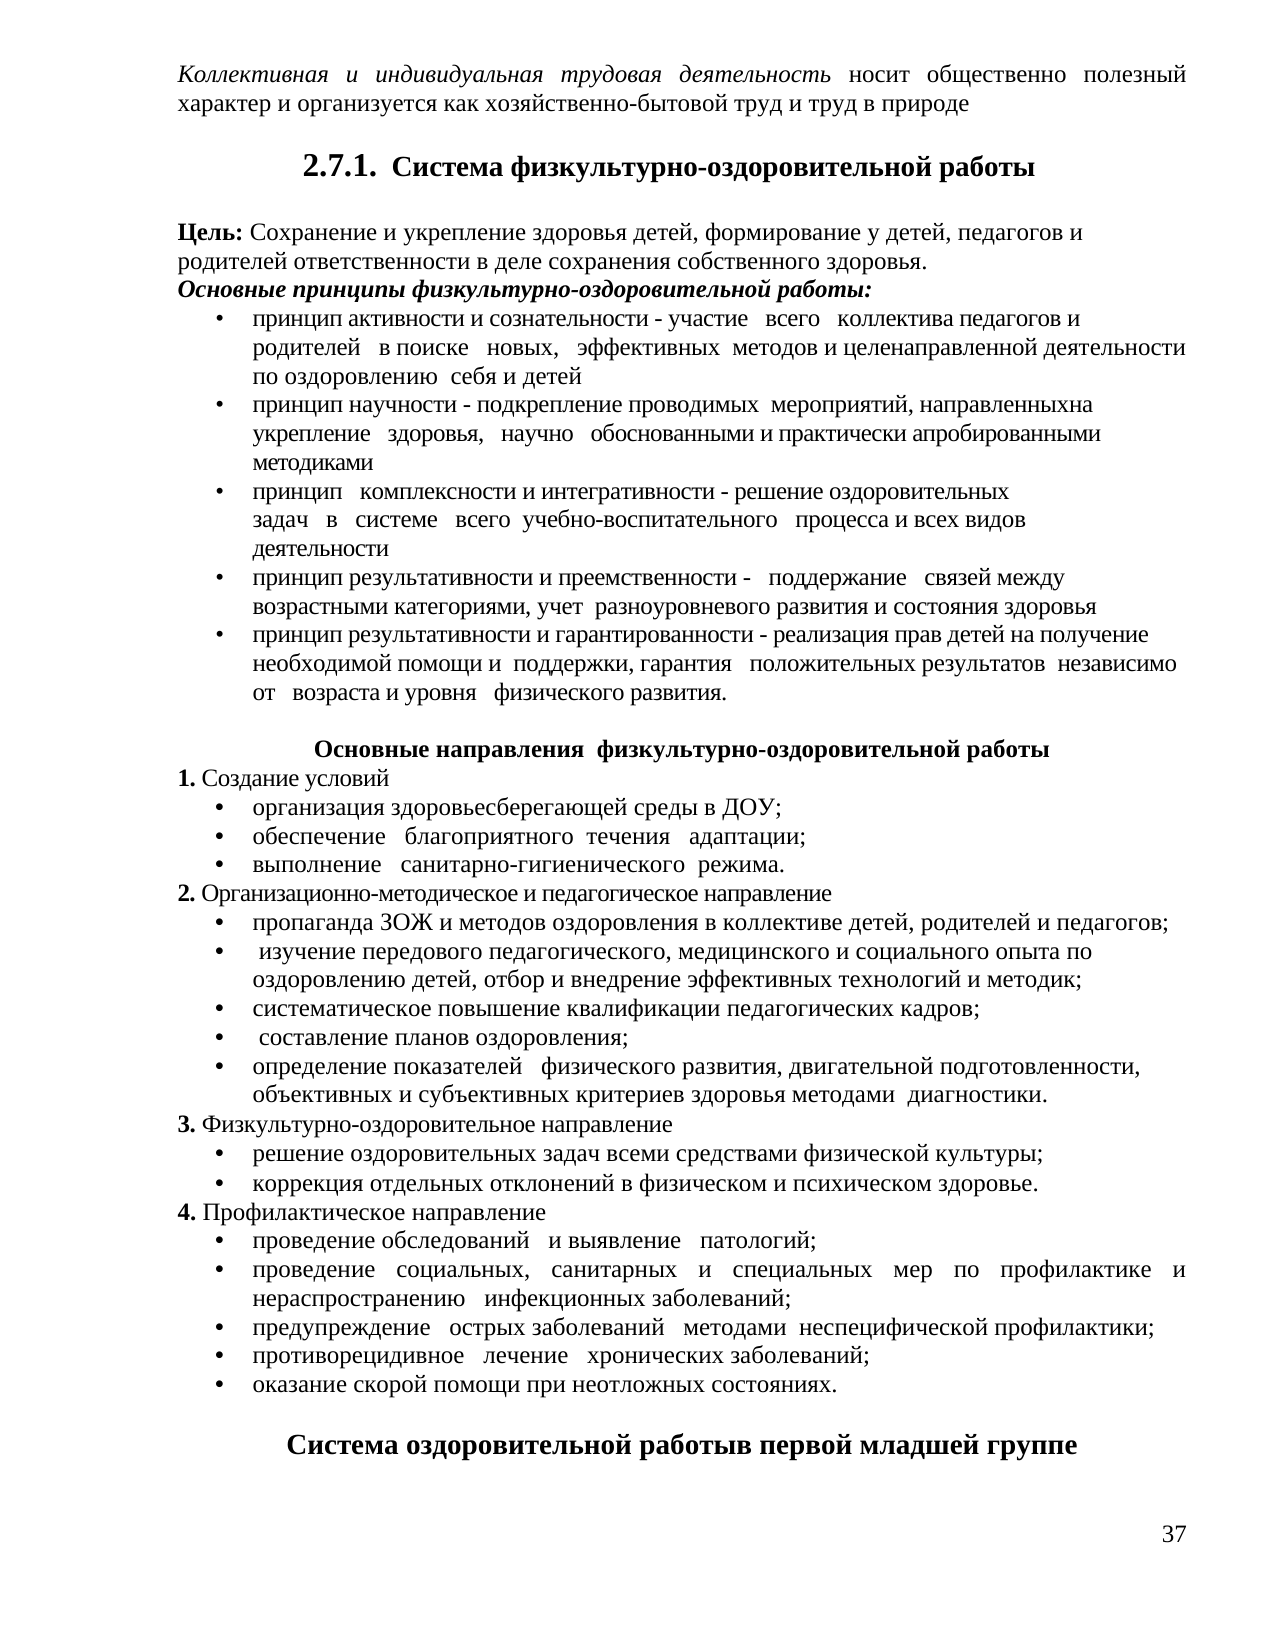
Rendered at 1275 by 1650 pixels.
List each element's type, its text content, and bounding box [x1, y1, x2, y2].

text 2.7.1. Система физкультурно-оздоровительной работы [177, 145, 1161, 183]
text 3. Физкультурно-оздоровительное направление [177, 1109, 1186, 1138]
list составление планов оздоровления; [215, 1022, 1186, 1051]
list принцип активности и сознательности - участие всего коллектива педагогов и родителей в поиске новых, эффективных методов и целенаправленной деятельности по оздоровлению себя и детей [215, 303, 1186, 389]
list проведение обследований и выявление патологий; [215, 1226, 1186, 1254]
text Основные принципы физкультурно-оздоровительной работы: [177, 274, 1186, 303]
list изучение передового педагогического, медицинского и социального опыта по оздоровлению детей, отбор и внедрение эффективных технологий и методик; [215, 936, 1186, 993]
list принцип результативности и преемственности - поддержание связей между возрастными категориями, учет разноуровневого развития и состояния здоровья [215, 562, 1186, 619]
text 2. Организационно-методическое и педагогическое направление [177, 878, 1186, 907]
list принцип результативности и гарантированности - реализация прав детей на получение необходимой помощи и поддержки, гарантия положительных результатов независимо от возраста и уровня физического развития. [215, 619, 1186, 706]
list коррекция отдельных отклонений в физическом и психическом здоровье. [215, 1168, 1186, 1197]
list систематическое повышение квалификации педагогических кадров; [215, 993, 1186, 1022]
list пропаганда ЗОЖ и методов оздоровления в коллективе детей, родителей и педагогов; [215, 907, 1186, 936]
list обеспечение благоприятного течения адаптации; [215, 821, 1186, 849]
text 1. Создание условий [177, 763, 1186, 792]
list определение показателей физического развития, двигательной подготовленности, объективных и субъективных критериев здоровья методами диагностики. [215, 1051, 1186, 1108]
list решение оздоровительных задач всеми средствами физической культуры; [215, 1138, 1186, 1167]
list противорецидивное лечение хронических заболеваний; [215, 1341, 1186, 1369]
list оказание скорой помощи при неотложных состояниях. [215, 1369, 1186, 1398]
text Коллективная и индивидуальная трудовая деятельность носит общественно полезный характер и организуется как хозяйственно-бытовой труд и труд в природе [177, 59, 1186, 116]
list предупреждение острых заболеваний методами неспецифической профилактики; [215, 1312, 1186, 1341]
text 4. Профилактическое направление [177, 1197, 1186, 1226]
text Система оздоровительной работыв первой младшей группе [177, 1427, 1186, 1460]
list организация здоровьесберегающей среды в ДОУ; [215, 792, 1186, 821]
text Основные направления физкультурно-оздоровительной работы [177, 734, 1186, 763]
list принцип комплексности и интегративности - решение оздоровительных задач в системе всего учебно-воспитательного процесса и всех видов деятельности [215, 476, 1186, 562]
list принцип научности - подкрепление проводимых мероприятий, направленныхна укрепление здоровья, научно обоснованными и практически апробированными методиками [215, 389, 1186, 476]
list проведение социальных, санитарных и специальных мер по профилактике и нераспространению инфекционных заболеваний; [215, 1254, 1186, 1312]
text Цель: Сохранение и укрепление здоровья детей, формирование у детей, педагогов и родителей ответственности в деле сохранения собственного здоровья. [177, 217, 1186, 274]
list выполнение санитарно-гигиенического режима. [215, 849, 1186, 878]
